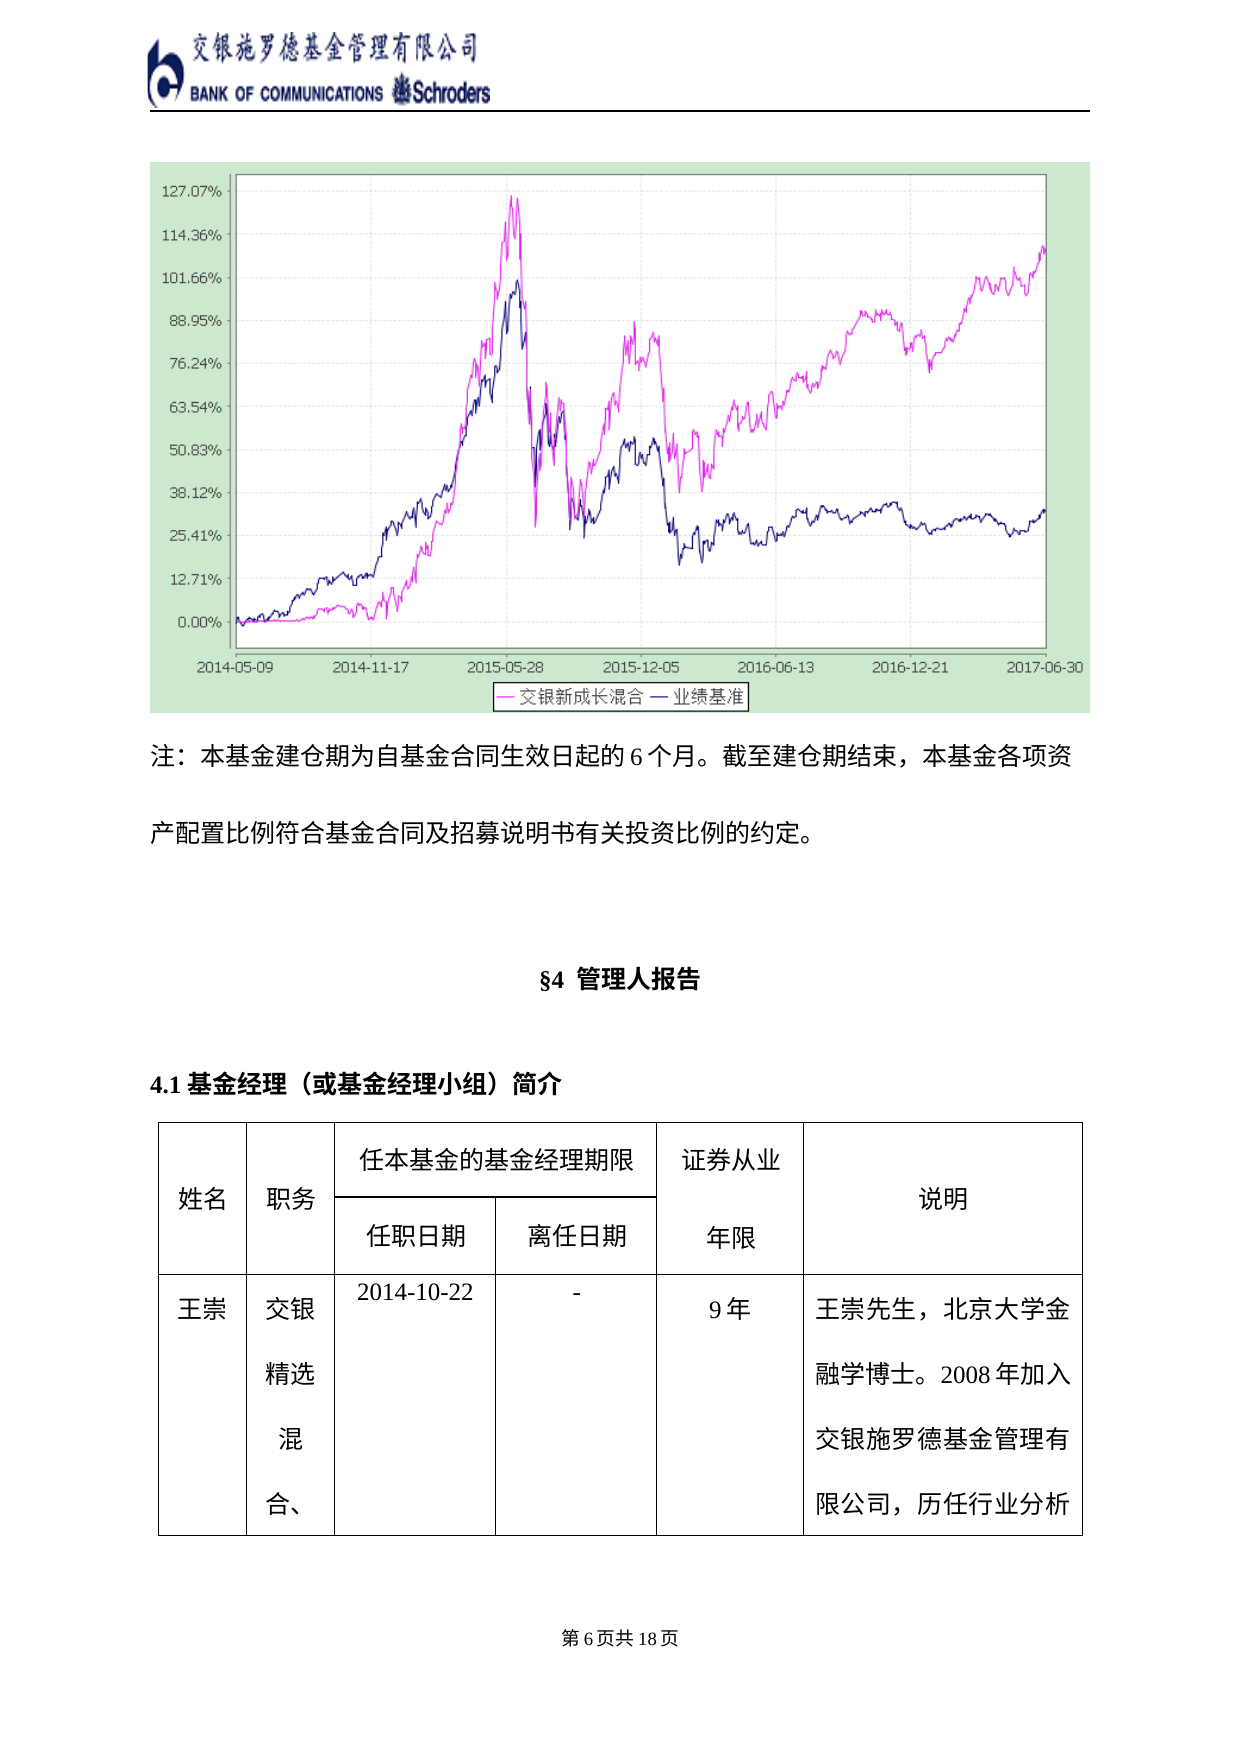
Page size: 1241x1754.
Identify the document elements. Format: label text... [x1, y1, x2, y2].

table_cell 交银精选混合、交银新成长混合的基金经理 [247, 1275, 334, 1535]
table_header 姓名 [159, 1123, 246, 1274]
table_cell 2014-10-22 [335, 1275, 495, 1535]
table_header 说明 [804, 1123, 1082, 1274]
picture [150, 162, 1091, 713]
table_cell - [496, 1275, 656, 1535]
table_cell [804, 1275, 1082, 1535]
picture [147, 32, 490, 108]
table_header 证券从业年限 [657, 1123, 803, 1274]
text 注：本基金建仓期为自基金合同生效日起的6个月。截至建仓期结束，本基金各项资产配置比例符合基金合同及招募说明书有关投资比例的约定。 [150, 722, 1090, 864]
table_cell 离任日期 [496, 1198, 656, 1274]
text 4.1 基金经理（或基金经理小组）简介 [150, 1050, 1090, 1115]
table_header 职务 [247, 1123, 334, 1274]
table_header 任本基金的基金经理期限 [335, 1123, 656, 1196]
table_cell 9年 [657, 1275, 803, 1535]
table_cell 任职日期 [335, 1198, 495, 1274]
subtitle §4 管理人报告 [150, 945, 1090, 1010]
table_cell 王崇 [159, 1275, 246, 1535]
